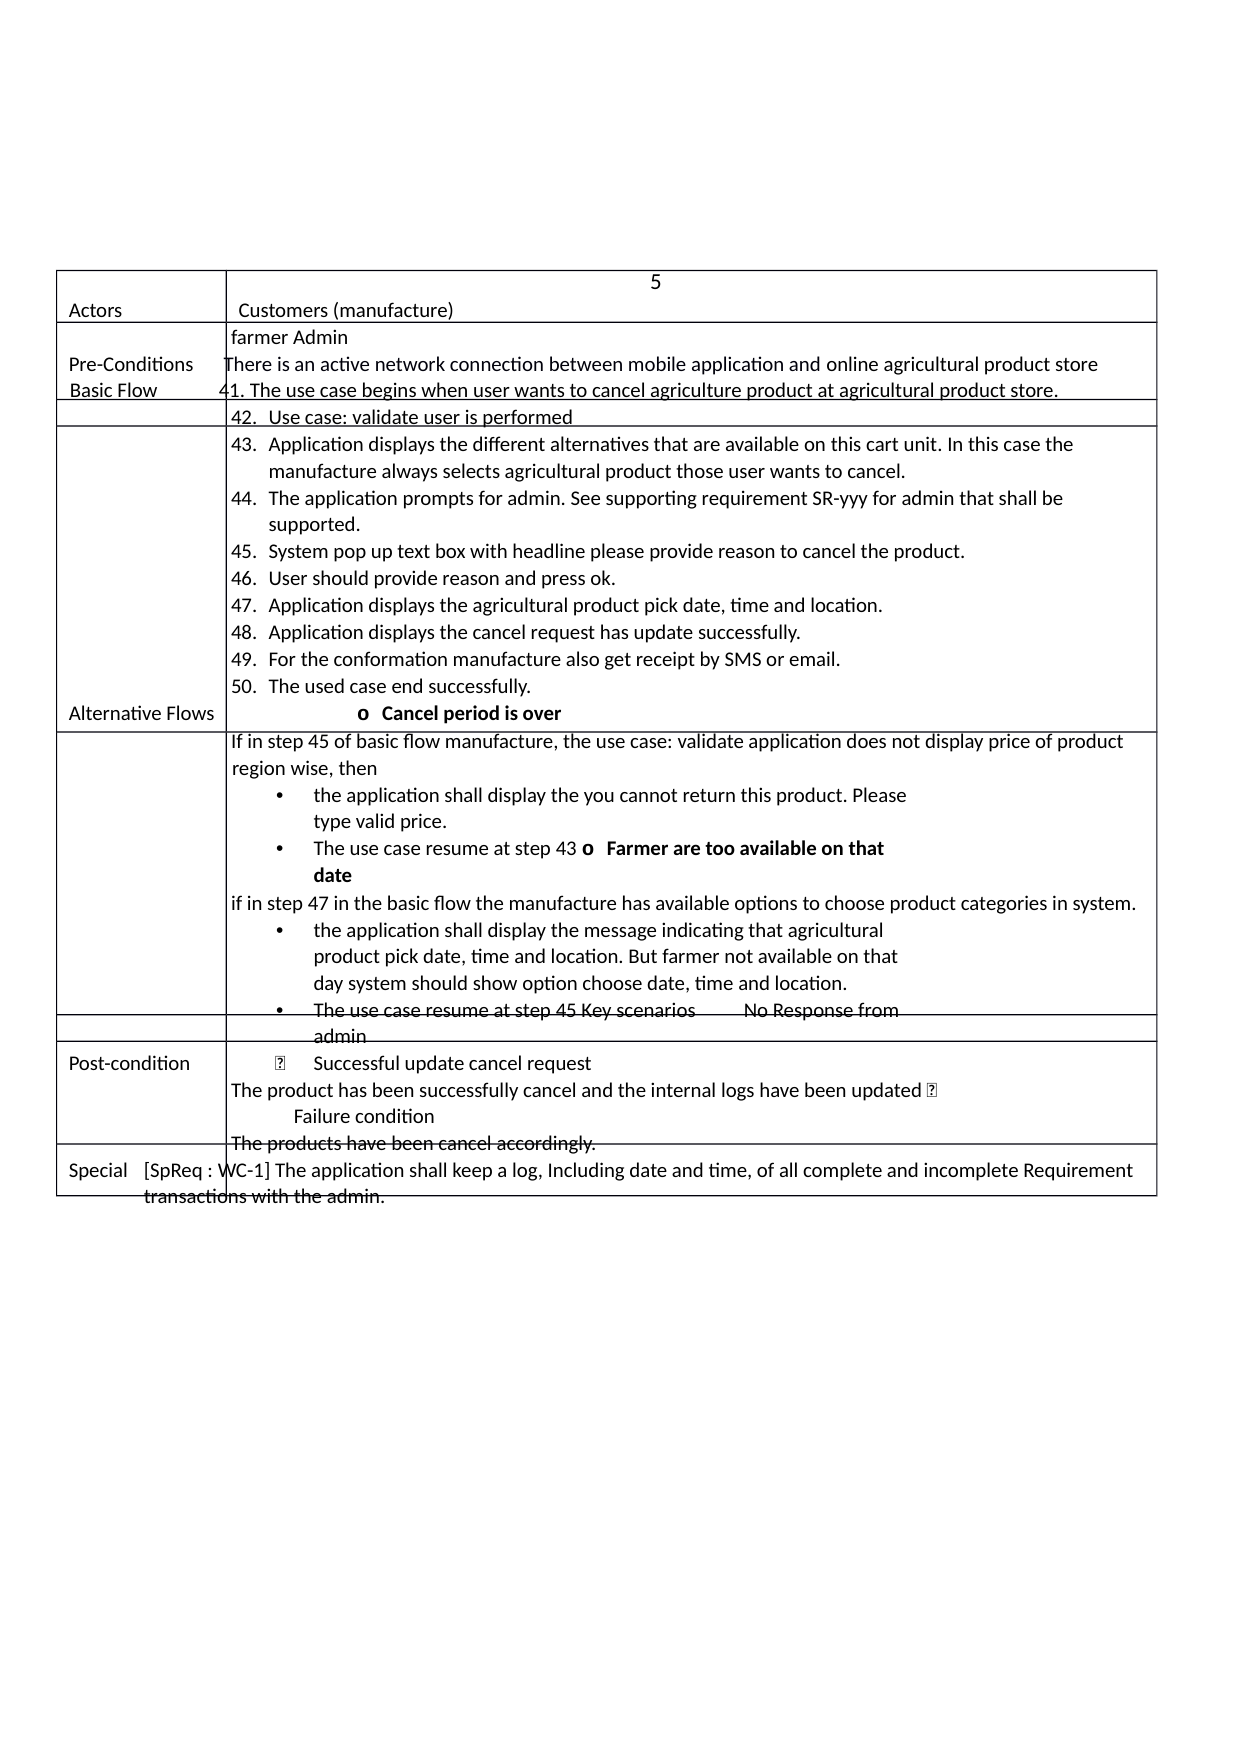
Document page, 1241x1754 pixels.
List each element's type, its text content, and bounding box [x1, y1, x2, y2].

list The use case resume at step 43 o Farmer are too available on that date [276, 835, 927, 888]
text if in step 47 in the basic flow the manufacture has available options to choose product categories in system. [231, 890, 1144, 916]
list Use case: validate user is performed [231, 404, 1144, 430]
list The application prompts for admin. See supporting requirement SR-yyy for admin that shall be supported. [231, 485, 1144, 537]
text Post-condition  Successful update cancel request [68, 1050, 1144, 1076]
list the application shall display the message indicating that agricultural product pick date, time and location. But farmer not available on that day system should show option choose date, time and location. [276, 917, 927, 995]
text Alternative Flows o Cancel period is over [68, 700, 1144, 727]
list The use case resume at step 45 Key scenarios No Response from admin [276, 997, 927, 1048]
list Application displays the different alternatives that are available on this cart unit. In this case the manufacture always selects agricultural product those user wants to cancel. [231, 432, 1144, 483]
text farmer Admin [231, 324, 351, 350]
list Application displays the cancel request has update successfully. [231, 619, 1144, 644]
list the application shall display the you cannot return this product. Please type valid price. [276, 782, 927, 834]
list The used case end successfully. [231, 673, 1144, 698]
text Special [SpReq : WC-1] The application shall keep a log, Including date and time, of all complete and incomplete Requirement transactions with the admin. [68, 1157, 1144, 1209]
text Pre-Conditions There is an active network connection between mobile application and online agricultural product store Basic Flow 41. The use case begins when user wants to cancel agriculture product at agricultural product store. [68, 351, 1144, 403]
text Actors Customers (manufacture) [68, 297, 1144, 323]
text The product has been successfully cancel and the internal logs have been updated  Failure condition [231, 1077, 939, 1129]
text If in step 45 of basic flow manufacture, the use case: validate application does not display price of product region wise, then [231, 729, 1144, 780]
text The products have been cancel accordingly. [231, 1130, 1144, 1156]
list Application displays the agricultural product pick date, time and location. [231, 592, 1144, 618]
list For the conformation manufacture also get receipt by SMS or email. [231, 646, 1144, 672]
list System pop up text box with headline please provide reason to cancel the product. [231, 538, 1144, 564]
list User should provide reason and press ok. [231, 565, 1144, 591]
